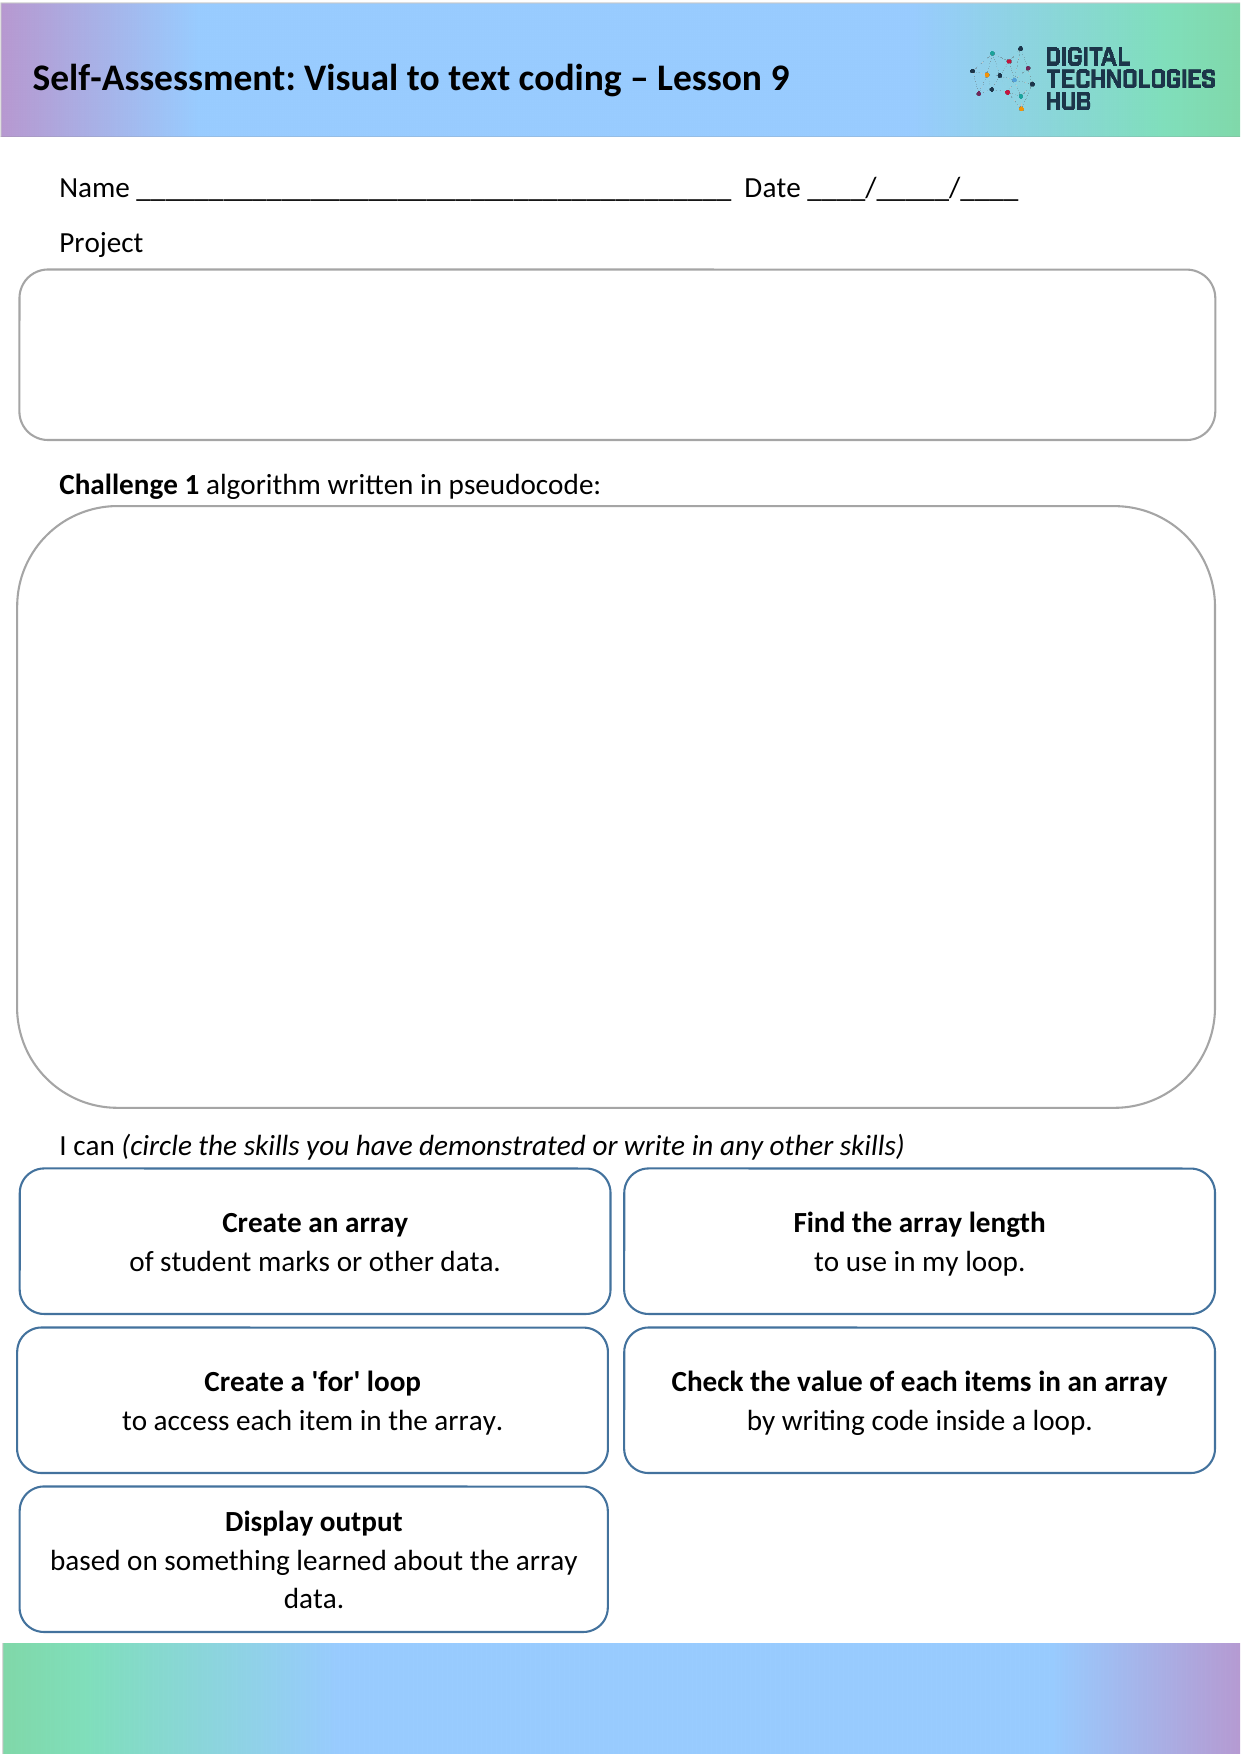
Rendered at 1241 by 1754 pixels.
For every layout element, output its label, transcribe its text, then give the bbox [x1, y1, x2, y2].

text Project [59, 224, 1181, 260]
picture [2, 1642, 1241, 1754]
text I can (circle the skills you have demonstrated or write in any other skills) [59, 1127, 1181, 1163]
text Challenge 1 algorithm written in pseudocode: [59, 466, 1181, 501]
text Name _________________________________________ Date ____/_____/____ [59, 169, 1181, 205]
picture [2, 3, 1241, 137]
